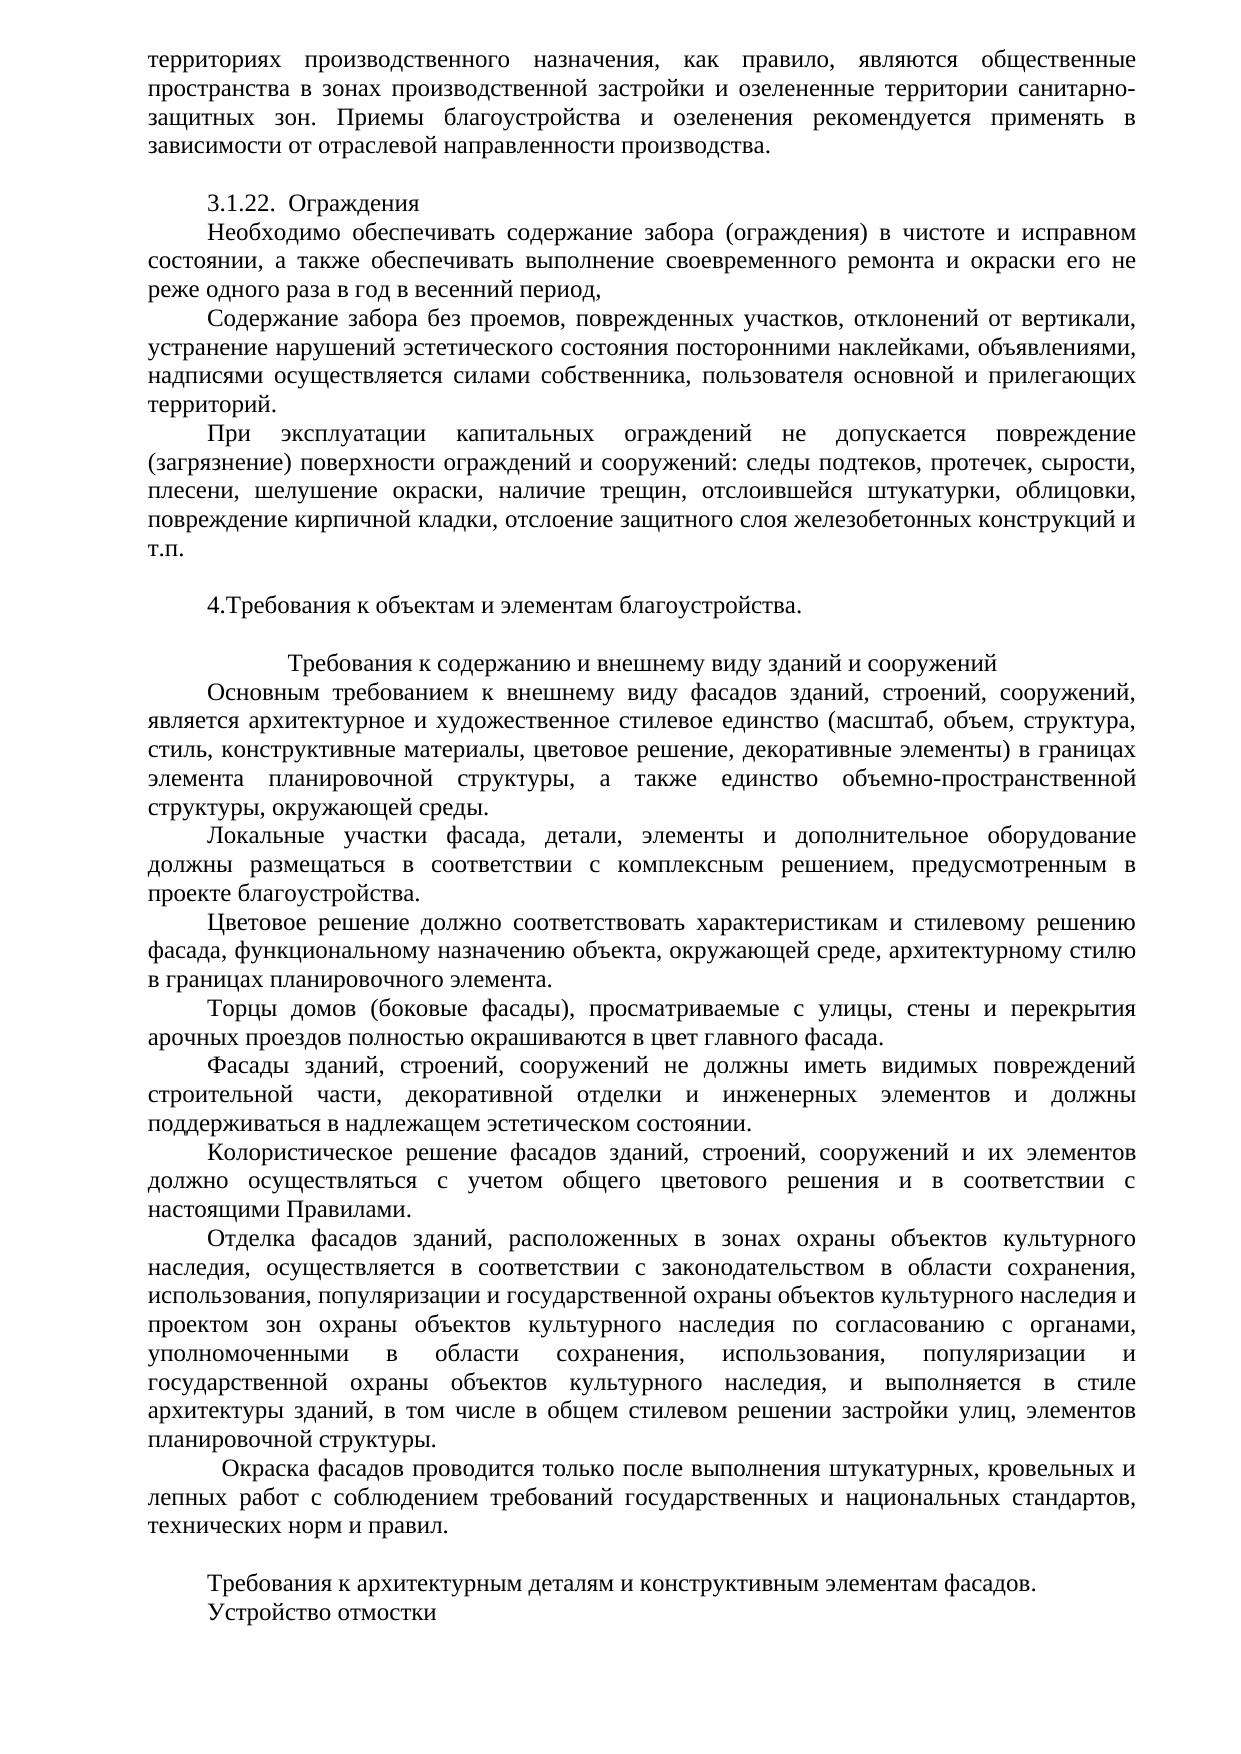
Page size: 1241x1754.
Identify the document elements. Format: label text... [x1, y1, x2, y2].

text Устройство отмостки [148, 1597, 1137, 1626]
text При эксплуатации капитальных ограждений не допускается повреждение (загрязнение) поверхности ограждений и сооружений: следы подтеков, протечек, сырости, плесени, шелушение окраски, наличие трещин, отслоившейся штукатурки, облицовки, повреждение кирпичной кладки, отслоение защитного слоя железобетонных конструкций и т.п. [148, 418, 1137, 562]
text Окраска фасадов проводится только после выполнения штукатурных, кровельных и лепных работ с соблюдением требований государственных и национальных стандартов, технических норм и правил. [148, 1453, 1137, 1539]
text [148, 44, 1137, 159]
text Колористическое решение фасадов зданий, строений, сооружений и их элементов должно осуществляться с учетом общего цветового решения и в соответствии с настоящими Правилами. [148, 1137, 1137, 1223]
text Основным требованием к внешнему виду фасадов зданий, строений, сооружений, является архитектурное и художественное стилевое единство (масштаб, объем, структура, стиль, конструктивные материалы, цветовое решение, декоративные элементы) в границах элемента планировочной структуры, а также единство объемно-пространственной структуры, окружающей среды. [148, 677, 1137, 821]
text Требования к содержанию и внешнему виду зданий и сооружений [148, 648, 1137, 677]
text Локальные участки фасада, детали, элементы и дополнительное оборудование должны размещаться в соответствии с комплексным решением, предусмотренным в проекте благоустройства. [148, 821, 1137, 907]
text Цветовое решение должно соответствовать характеристикам и стилевому решению фасада, функциональному назначению объекта, окружающей среде, архитектурному стилю в границах планировочного элемента. [148, 907, 1137, 993]
text Требования к архитектурным деталям и конструктивным элементам фасадов. [148, 1568, 1137, 1597]
text Фасады зданий, строений, сооружений не должны иметь видимых повреждений строительной части, декоративной отделки и инженерных элементов и должны поддерживаться в надлежащем эстетическом состоянии. [148, 1051, 1137, 1137]
text 3.1.22. Ограждения [148, 188, 1137, 217]
text Содержание забора без проемов, поврежденных участков, отклонений от вертикали, устранение нарушений эстетического состояния посторонними наклейками, объявлениями, надписями осуществляется силами собственника, пользователя основной и прилегающих территорий. [148, 303, 1137, 418]
text 4.Требования к объектам и элементам благоустройства. [148, 591, 1137, 619]
text Отделка фасадов зданий, расположенных в зонах охраны объектов культурного наследия, осуществляется в соответствии с законодательством в области сохранения, использования, популяризации и государственной охраны объектов культурного наследия и проектом зон охраны объектов культурного наследия по согласованию с органами, уполномоченными в области сохранения, использования, популяризации и государственной охраны объектов культурного наследия, и выполняется в стиле архитектуры зданий, в том числе в общем стилевом решении застройки улиц, элементов планировочной структуры. [148, 1223, 1137, 1453]
text Торцы домов (боковые фасады), просматриваемые с улицы, стены и перекрытия арочных проездов полностью окрашиваются в цвет главного фасада. [148, 993, 1137, 1051]
text Необходимо обеспечивать содержание забора (ограждения) в чистоте и исправном состоянии, а также обеспечивать выполнение своевременного ремонта и окраски его не реже одного раза в год в весенний период, [148, 217, 1137, 303]
